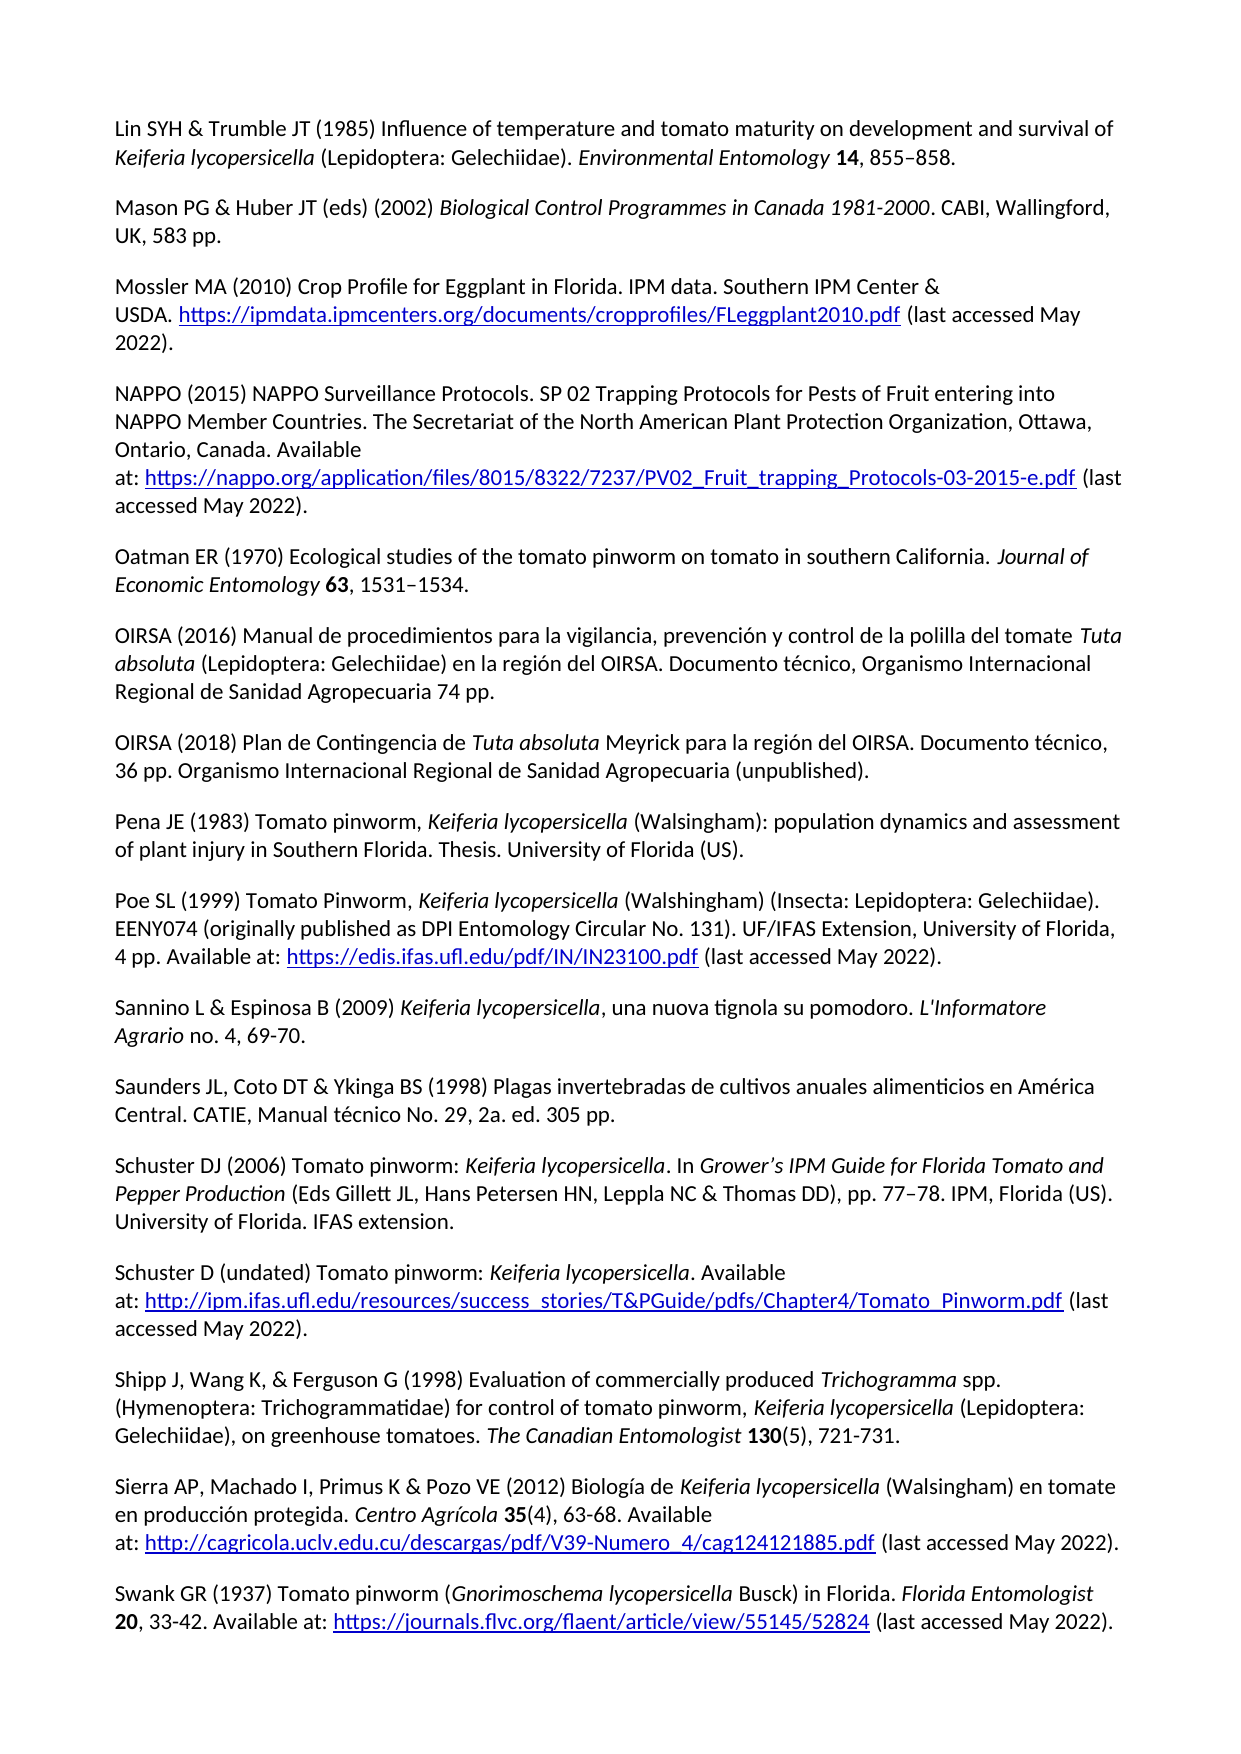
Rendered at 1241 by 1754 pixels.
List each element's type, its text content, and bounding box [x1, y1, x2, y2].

text Saunders JL, Coto DT & Ykinga BS (1998) Plagas invertebradas de cultivos anuales alimenticios en América Central. CATIE, Manual técnico No. 29, 2a. ed. 305 pp. [114, 1072, 1126, 1128]
text Schuster DJ (2006) Tomato pinworm: Keiferia lycopersicella. In Grower’s IPM Guide for Florida Tomato and Pepper Production (Eds Gillett JL, Hans Petersen HN, Leppla NC & Thomas DD), pp. 77–78. IPM, Florida (US). University of Florida. IFAS extension. [114, 1151, 1126, 1235]
text Sannino L & Espinosa B (2009) Keiferia lycopersicella, una nuova tignola su pomodoro. L'Informatore Agrario no. 4, 69-70. [114, 993, 1126, 1049]
text Pena JE (1983) Tomato pinworm, Keiferia lycopersicella (Walsingham): population dynamics and assessment of plant injury in Southern Florida. Thesis. University of Florida (US). [114, 807, 1126, 863]
text OIRSA (2016) Manual de procedimientos para la vigilancia, prevención y control de la polilla del tomate Tuta absoluta (Lepidoptera: Gelechiidae) en la región del OIRSA. Documento técnico, Organismo Internacional Regional de Sanidad Agropecuaria 74 pp. [114, 621, 1126, 706]
text Mossler MA (2010) Crop Profile for Eggplant in Florida. IPM data. Southern IPM Center & USDA. https://ipmdata.ipmcenters.org/documents/cropprofiles/FLeggplant2010.pdf (last accessed May 2022). [114, 272, 1126, 357]
text Shipp J, Wang K, & Ferguson G (1998) Evaluation of commercially produced Trichogramma spp. (Hymenoptera: Trichogrammatidae) for control of tomato pinworm, Keiferia lycopersicella (Lepidoptera: Gelechiidae), on greenhouse tomatoes. The Canadian Entomologist 130(5), 721-731. [114, 1365, 1126, 1449]
text OIRSA (2018) Plan de Contingencia de Tuta absoluta Meyrick para la región del OIRSA. Documento técnico, 36 pp. Organismo Internacional Regional de Sanidad Agropecuaria (unpublished). [114, 728, 1126, 784]
text NAPPO (2015) NAPPO Surveillance Protocols. SP 02 Trapping Protocols for Pests of Fruit entering into NAPPO Member Countries. The Secretariat of the North American Plant Protection Organization, Ottawa, Ontario, Canada. Available at: https://nappo.org/application/files/8015/8322/7237/PV02_Fruit_trapping_Protocols-03-2015-e.pdf (last accessed May 2022). [114, 379, 1126, 519]
text Sierra AP, Machado I, Primus K & Pozo VE (2012) Biología de Keiferia lycopersicella (Walsingham) en tomate en producción protegida. Centro Agrícola 35(4), 63-68. Available at: http://cagricola.uclv.edu.cu/descargas/pdf/V39-Numero_4/cag124121885.pdf (last accessed May 2022). [114, 1472, 1126, 1556]
text Poe SL (1999) Tomato Pinworm, Keiferia lycopersicella (Walshingham) (Insecta: Lepidoptera: Gelechiidae). EENY074 (originally published as DPI Entomology Circular No. 131). UF/IFAS Extension, University of Florida, 4 pp. Available at: https://edis.ifas.ufl.edu/pdf/IN/IN23100.pdf (last accessed May 2022). [114, 886, 1126, 970]
text Lin SYH & Trumble JT (1985) Influence of temperature and tomato maturity on development and survival of Keiferia lycopersicella (Lepidoptera: Gelechiidae). Environmental Entomology 14, 855–858. [114, 114, 1126, 171]
text Mason PG & Huber JT (eds) (2002) Biological Control Programmes in Canada 1981-2000. CABI, Wallingford, UK, 583 pp. [114, 193, 1126, 249]
text Oatman ER (1970) Ecological studies of the tomato pinworm on tomato in southern California. Journal of Economic Entomology 63, 1531–1534. [114, 542, 1126, 598]
text Schuster D (undated) Tomato pinworm: Keiferia lycopersicella. Available at: http://ipm.ifas.ufl.edu/resources/success_stories/T&PGuide/pdfs/Chapter4/Tomato_Pinworm.pdf (last accessed May 2022). [114, 1258, 1126, 1342]
text Swank GR (1937) Tomato pinworm (Gnorimoschema lycopersicella Busck) in Florida. Florida Entomologist 20, 33-42. Available at: https://journals.flvc.org/flaent/article/view/55145/52824 (last accessed May 2022). [114, 1579, 1126, 1635]
